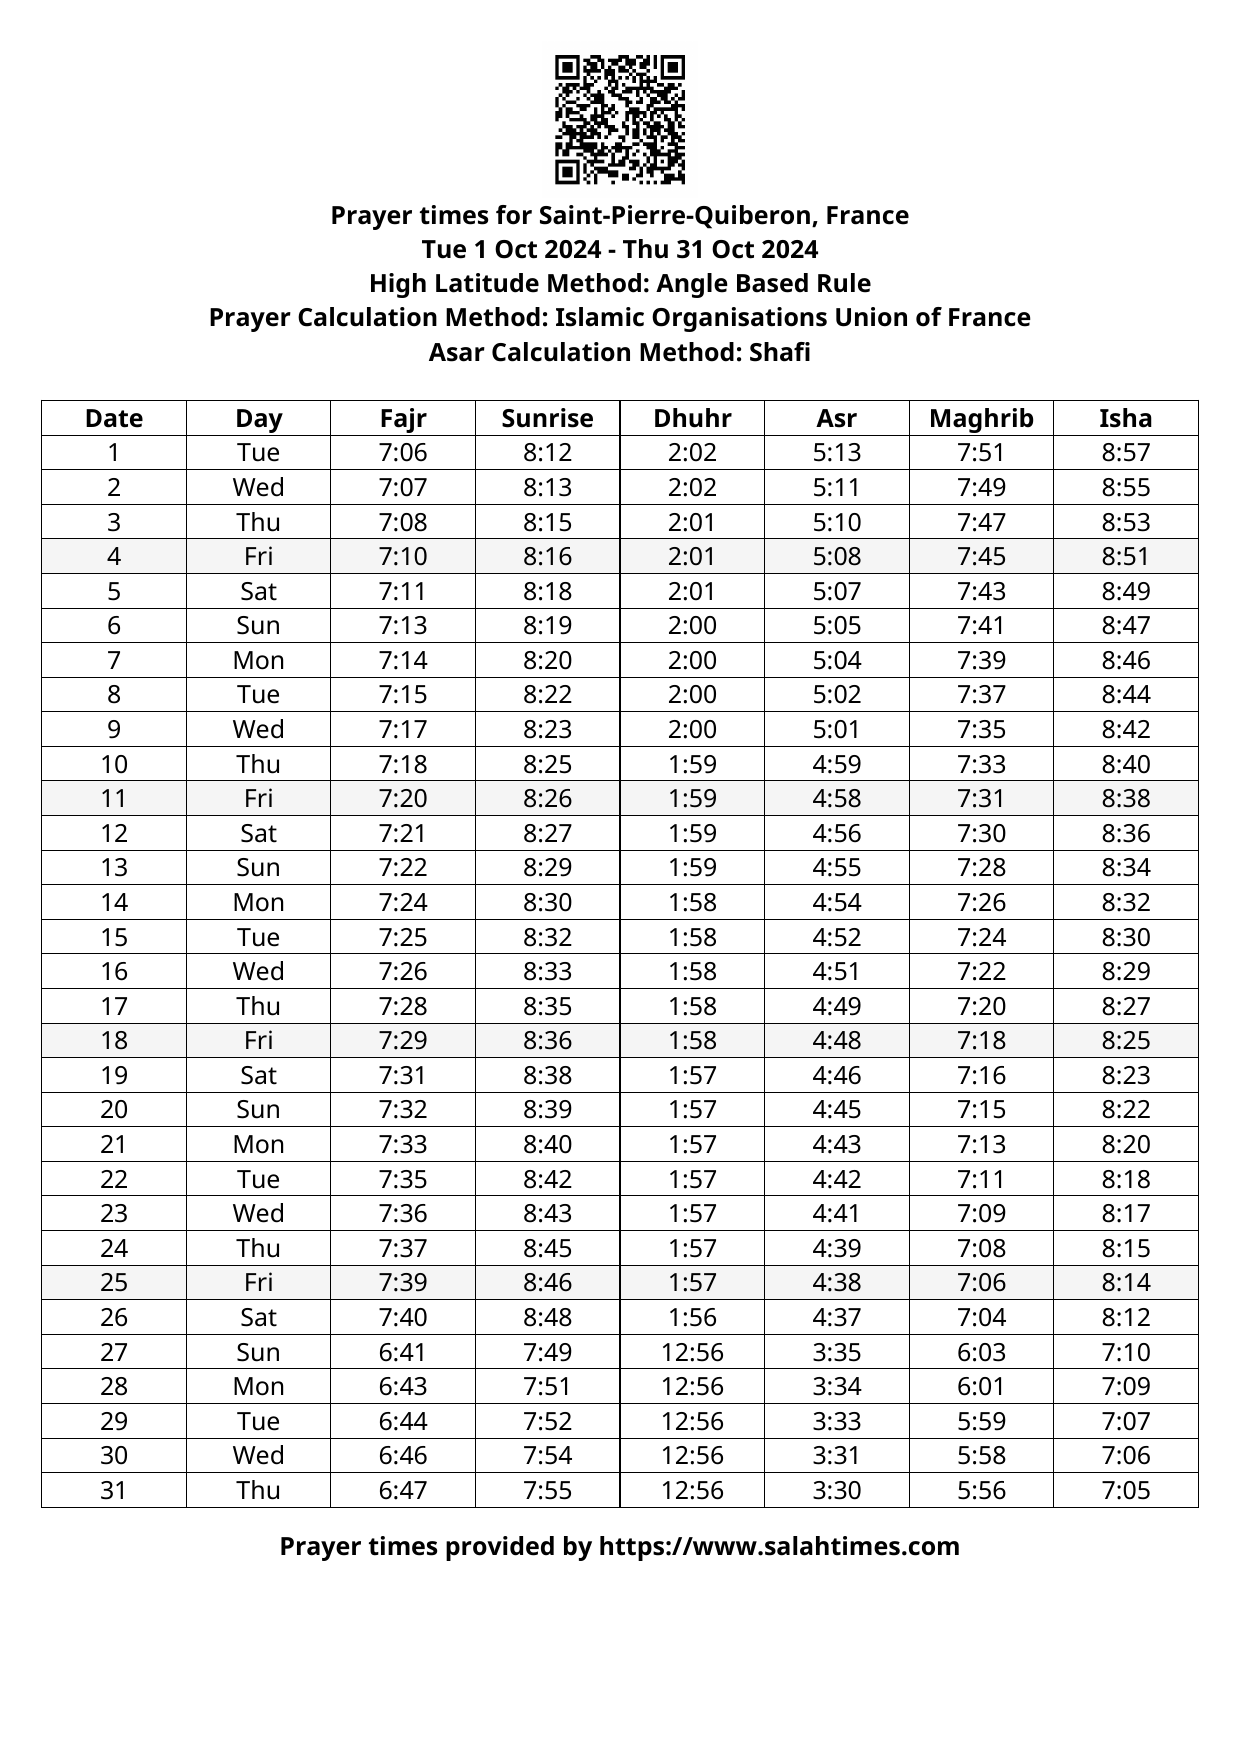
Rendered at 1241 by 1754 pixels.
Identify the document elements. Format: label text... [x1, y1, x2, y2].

table_cell 14 [42, 885, 186, 919]
table_cell 1:57 [621, 1058, 764, 1092]
table_cell 8:38 [476, 1058, 619, 1092]
table_cell 7:26 [331, 954, 475, 988]
table_cell 7:33 [331, 1127, 475, 1161]
table_cell 7:20 [331, 781, 475, 815]
table_cell 7:10 [1054, 1335, 1198, 1368]
table_cell 7:11 [331, 574, 475, 607]
table_cell 1:58 [621, 954, 764, 988]
table_cell 6 [42, 609, 186, 642]
table_cell 2:01 [621, 574, 764, 607]
table_cell 2:01 [621, 505, 764, 538]
table_cell 5:05 [765, 609, 909, 642]
table_cell 7:33 [910, 747, 1053, 780]
table_cell 7:35 [331, 1162, 475, 1195]
table_cell 7:07 [1054, 1404, 1198, 1437]
table_cell 8:40 [476, 1127, 619, 1161]
table_cell 4:46 [765, 1058, 909, 1092]
table_cell 22 [42, 1162, 186, 1195]
table_cell 7:09 [910, 1196, 1053, 1230]
table_cell 8:18 [476, 574, 619, 607]
table_cell 8:22 [1054, 1093, 1198, 1126]
table_cell 8:35 [476, 989, 619, 1022]
table_header Maghrib [910, 401, 1053, 434]
table_cell 1:57 [621, 1162, 764, 1195]
table_cell 12:56 [621, 1369, 764, 1403]
table_cell 7:20 [910, 989, 1053, 1022]
table_cell 7:06 [331, 436, 475, 469]
table_cell 1:59 [621, 781, 764, 815]
table_cell 7:18 [910, 1024, 1053, 1057]
table_cell 3:31 [765, 1439, 909, 1472]
table_cell Wed [187, 1196, 330, 1230]
table_cell 8:22 [476, 678, 619, 711]
table_cell 8:57 [1054, 436, 1198, 469]
table_header Fajr [331, 401, 475, 434]
table_cell 8:15 [1054, 1231, 1198, 1264]
table_cell 6:03 [910, 1335, 1053, 1368]
table_cell 8:13 [476, 470, 619, 504]
table_cell 8:47 [1054, 609, 1198, 642]
table_cell 4:41 [765, 1196, 909, 1230]
table_cell 1:59 [621, 851, 764, 884]
table_cell 1:58 [621, 920, 764, 953]
table_cell Tue [187, 1404, 330, 1437]
table_cell 7:25 [331, 920, 475, 953]
table_cell 8:38 [1054, 781, 1198, 815]
table_cell 7:13 [910, 1127, 1053, 1161]
table_cell 6:44 [331, 1404, 475, 1437]
table_cell 7:51 [476, 1369, 619, 1403]
table_cell 8:14 [1054, 1266, 1198, 1299]
table_cell 7:32 [331, 1093, 475, 1126]
table_cell 1:57 [621, 1127, 764, 1161]
table_cell Wed [187, 1439, 330, 1472]
table_header Sunrise [476, 401, 619, 434]
table_header Date [42, 401, 186, 434]
table_cell 3:30 [765, 1473, 909, 1507]
table_cell 1:57 [621, 1196, 764, 1230]
table_cell 7:18 [331, 747, 475, 780]
table_cell 26 [42, 1300, 186, 1334]
table_cell 8:16 [476, 539, 619, 573]
table_cell 1:59 [621, 816, 764, 849]
table_cell 4 [42, 539, 186, 573]
table_cell 18 [42, 1024, 186, 1057]
table_cell 2:00 [621, 643, 764, 677]
table_cell 1:57 [621, 1093, 764, 1126]
table_cell 1:57 [621, 1231, 764, 1264]
table_cell Sat [187, 816, 330, 849]
table_cell Wed [187, 712, 330, 746]
table_cell 8:19 [476, 609, 619, 642]
table_cell 3:34 [765, 1369, 909, 1403]
table_cell 7:28 [331, 989, 475, 1022]
table_cell 8:29 [476, 851, 619, 884]
text Prayer times provided by https://www.salahtimes.com [42, 1528, 1198, 1563]
table_cell 1:56 [621, 1300, 764, 1334]
table_cell 7:30 [910, 816, 1053, 849]
table_cell 4:56 [765, 816, 909, 849]
table_cell 8:46 [1054, 643, 1198, 677]
table_cell 15 [42, 920, 186, 953]
table_cell 7:39 [910, 643, 1053, 677]
table_cell 1:58 [621, 885, 764, 919]
table_cell 24 [42, 1231, 186, 1264]
table_cell Fri [187, 781, 330, 815]
table_cell 8:20 [1054, 1127, 1198, 1161]
table_cell 4:45 [765, 1093, 909, 1126]
table_cell 4:48 [765, 1024, 909, 1057]
table_cell 7:37 [331, 1231, 475, 1264]
table_cell Thu [187, 989, 330, 1022]
table_cell 8:27 [476, 816, 619, 849]
table_cell 1:57 [621, 1266, 764, 1299]
table_cell 7:39 [331, 1266, 475, 1299]
table_cell 8:36 [476, 1024, 619, 1057]
table_cell 7:28 [910, 851, 1053, 884]
table_cell 7:49 [910, 470, 1053, 504]
table_cell 7:55 [476, 1473, 619, 1507]
table_cell 8:15 [476, 505, 619, 538]
table_cell 7:04 [910, 1300, 1053, 1334]
table_cell 28 [42, 1369, 186, 1403]
table_cell 11 [42, 781, 186, 815]
table_cell 7:10 [331, 539, 475, 573]
table_cell 8:30 [1054, 920, 1198, 953]
table_cell 12 [42, 816, 186, 849]
table_cell 7:07 [331, 470, 475, 504]
table_cell 5:56 [910, 1473, 1053, 1507]
table_cell 7:29 [331, 1024, 475, 1057]
table_cell 2:00 [621, 712, 764, 746]
table_cell 9 [42, 712, 186, 746]
table_cell 2 [42, 470, 186, 504]
table_cell 6:41 [331, 1335, 475, 1368]
table_cell 12:56 [621, 1335, 764, 1368]
table_cell 5 [42, 574, 186, 607]
table_cell 4:42 [765, 1162, 909, 1195]
table_cell 1:58 [621, 1024, 764, 1057]
table_cell 8 [42, 678, 186, 711]
table_cell 5:04 [765, 643, 909, 677]
table_cell 5:08 [765, 539, 909, 573]
table_cell 13 [42, 851, 186, 884]
table_cell 5:01 [765, 712, 909, 746]
table_cell 8:23 [476, 712, 619, 746]
table_cell 8:49 [1054, 574, 1198, 607]
table_cell Mon [187, 643, 330, 677]
table_cell 7:15 [910, 1093, 1053, 1126]
table_cell 3:35 [765, 1335, 909, 1368]
table_cell 7:06 [910, 1266, 1053, 1299]
table_cell 7:16 [910, 1058, 1053, 1092]
table_cell 8:48 [476, 1300, 619, 1334]
table_cell 23 [42, 1196, 186, 1230]
table_cell 7:36 [331, 1196, 475, 1230]
table_cell 7:47 [910, 505, 1053, 538]
table_cell 2:02 [621, 470, 764, 504]
table_cell 8:43 [476, 1196, 619, 1230]
table_cell 6:46 [331, 1439, 475, 1472]
table_cell Tue [187, 1162, 330, 1195]
table_cell 4:43 [765, 1127, 909, 1161]
table_cell 7:37 [910, 678, 1053, 711]
table_cell 8:20 [476, 643, 619, 677]
table_cell Sat [187, 1058, 330, 1092]
table_cell 7:09 [1054, 1369, 1198, 1403]
table_cell 4:39 [765, 1231, 909, 1264]
table_cell Sat [187, 574, 330, 607]
table_cell 8:32 [1054, 885, 1198, 919]
table_cell 7:41 [910, 609, 1053, 642]
table_cell 4:38 [765, 1266, 909, 1299]
table_cell 8:51 [1054, 539, 1198, 573]
table_cell 7:40 [331, 1300, 475, 1334]
table_cell 7:11 [910, 1162, 1053, 1195]
table_cell 8:33 [476, 954, 619, 988]
table_cell 8:42 [1054, 712, 1198, 746]
table_cell 8:42 [476, 1162, 619, 1195]
table_cell 7:21 [331, 816, 475, 849]
table_cell 6:43 [331, 1369, 475, 1403]
table_cell 7:54 [476, 1439, 619, 1472]
table_cell 7:24 [331, 885, 475, 919]
table_cell 8:44 [1054, 678, 1198, 711]
table_cell 19 [42, 1058, 186, 1092]
table_cell 8:53 [1054, 505, 1198, 538]
table_header Day [187, 401, 330, 434]
table_cell 5:10 [765, 505, 909, 538]
table_cell 7:31 [331, 1058, 475, 1092]
table_cell 16 [42, 954, 186, 988]
text Prayer times for Saint-Pierre-Quiberon, France [42, 198, 1198, 232]
table_cell 12:56 [621, 1404, 764, 1437]
table_cell 4:54 [765, 885, 909, 919]
table_cell 8:55 [1054, 470, 1198, 504]
table_cell 4:51 [765, 954, 909, 988]
table_cell Tue [187, 678, 330, 711]
table_cell 4:59 [765, 747, 909, 780]
table_cell 5:11 [765, 470, 909, 504]
table_cell 7:22 [910, 954, 1053, 988]
table_cell 2:01 [621, 539, 764, 573]
table_cell 7:22 [331, 851, 475, 884]
table_cell Thu [187, 1473, 330, 1507]
table_cell 7 [42, 643, 186, 677]
table_cell 7:08 [910, 1231, 1053, 1264]
table_cell 20 [42, 1093, 186, 1126]
table_cell 21 [42, 1127, 186, 1161]
table_cell 7:08 [331, 505, 475, 538]
table_cell 5:58 [910, 1439, 1053, 1472]
table_cell 7:26 [910, 885, 1053, 919]
table_cell Thu [187, 1231, 330, 1264]
table_cell 6:01 [910, 1369, 1053, 1403]
text Prayer Calculation Method: Islamic Organisations Union of France [42, 300, 1198, 334]
table_cell 4:55 [765, 851, 909, 884]
table_cell 7:49 [476, 1335, 619, 1368]
table_cell 7:15 [331, 678, 475, 711]
table_header Isha [1054, 401, 1198, 434]
table_cell 8:34 [1054, 851, 1198, 884]
table_cell 7:52 [476, 1404, 619, 1437]
text Asar Calculation Method: Shafi [42, 334, 1198, 368]
table_cell 7:05 [1054, 1473, 1198, 1507]
table_cell 8:18 [1054, 1162, 1198, 1195]
table_cell 12:56 [621, 1473, 764, 1507]
table_cell 8:32 [476, 920, 619, 953]
table_cell Sun [187, 1093, 330, 1126]
table_cell 27 [42, 1335, 186, 1368]
table_cell 5:59 [910, 1404, 1053, 1437]
table_header Dhuhr [621, 401, 764, 434]
table_cell Fri [187, 539, 330, 573]
table_cell 6:47 [331, 1473, 475, 1507]
table_cell 1:58 [621, 989, 764, 1022]
table_cell Tue [187, 920, 330, 953]
table_cell Sat [187, 1300, 330, 1334]
table_cell 8:25 [476, 747, 619, 780]
table_cell 8:29 [1054, 954, 1198, 988]
table_cell 2:00 [621, 609, 764, 642]
table_cell 10 [42, 747, 186, 780]
table_cell 8:25 [1054, 1024, 1198, 1057]
table_cell 29 [42, 1404, 186, 1437]
text Tue 1 Oct 2024 - Thu 31 Oct 2024 [42, 232, 1198, 266]
table_cell Thu [187, 505, 330, 538]
table_cell Fri [187, 1266, 330, 1299]
table_cell 1 [42, 436, 186, 469]
table_cell 8:26 [476, 781, 619, 815]
table_cell 25 [42, 1266, 186, 1299]
table_cell 8:12 [1054, 1300, 1198, 1334]
table_cell 8:17 [1054, 1196, 1198, 1230]
table_cell 8:23 [1054, 1058, 1198, 1092]
table_cell 3:33 [765, 1404, 909, 1437]
table_cell 2:00 [621, 678, 764, 711]
text High Latitude Method: Angle Based Rule [42, 266, 1198, 300]
table_cell Mon [187, 885, 330, 919]
table_cell 5:07 [765, 574, 909, 607]
table_cell 7:51 [910, 436, 1053, 469]
table_cell 5:02 [765, 678, 909, 711]
table_cell Sun [187, 1335, 330, 1368]
table_cell 8:36 [1054, 816, 1198, 849]
table_cell 30 [42, 1439, 186, 1472]
table_cell 7:35 [910, 712, 1053, 746]
table_cell 7:31 [910, 781, 1053, 815]
table_cell 8:39 [476, 1093, 619, 1126]
table_cell Mon [187, 1369, 330, 1403]
table_cell Wed [187, 954, 330, 988]
table_cell 8:30 [476, 885, 619, 919]
table_cell 2:02 [621, 436, 764, 469]
table_cell 8:40 [1054, 747, 1198, 780]
table_cell 8:12 [476, 436, 619, 469]
table_cell 7:17 [331, 712, 475, 746]
table_cell 4:37 [765, 1300, 909, 1334]
table_cell 3 [42, 505, 186, 538]
table_cell 1:59 [621, 747, 764, 780]
table_cell 8:46 [476, 1266, 619, 1299]
table_cell 31 [42, 1473, 186, 1507]
table_cell 7:13 [331, 609, 475, 642]
table_header Asr [765, 401, 909, 434]
table_cell 4:49 [765, 989, 909, 1022]
picture [542, 41, 699, 198]
table_cell 5:13 [765, 436, 909, 469]
table_cell 7:24 [910, 920, 1053, 953]
table_cell 8:27 [1054, 989, 1198, 1022]
table_cell 8:45 [476, 1231, 619, 1264]
table_cell 7:45 [910, 539, 1053, 573]
table_cell 4:58 [765, 781, 909, 815]
table_cell 7:14 [331, 643, 475, 677]
table_cell Wed [187, 470, 330, 504]
table_cell 17 [42, 989, 186, 1022]
table_cell Tue [187, 436, 330, 469]
table_cell 4:52 [765, 920, 909, 953]
table_cell Sun [187, 609, 330, 642]
table_cell Fri [187, 1024, 330, 1057]
table_cell Thu [187, 747, 330, 780]
table_cell 12:56 [621, 1439, 764, 1472]
table_cell Mon [187, 1127, 330, 1161]
table_cell 7:43 [910, 574, 1053, 607]
table_cell Sun [187, 851, 330, 884]
table_cell 7:06 [1054, 1439, 1198, 1472]
